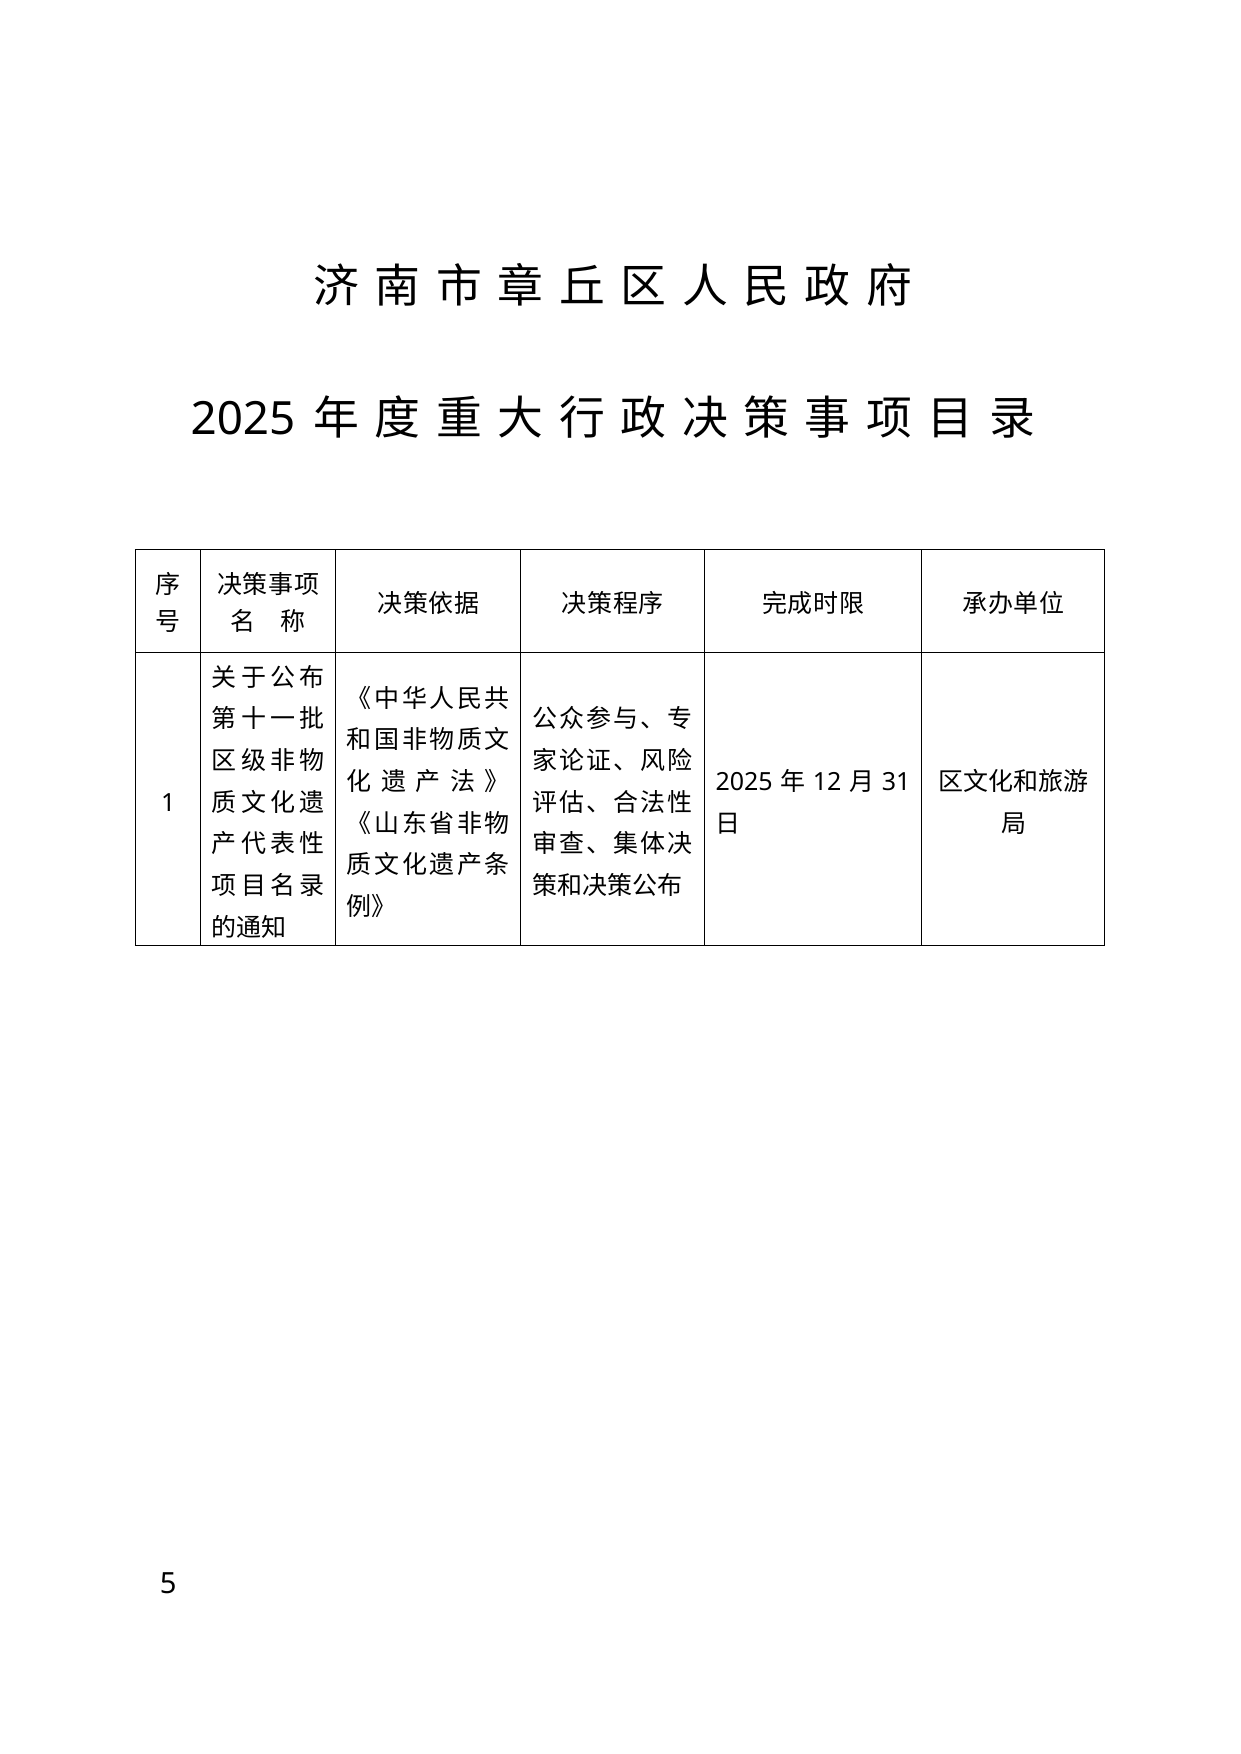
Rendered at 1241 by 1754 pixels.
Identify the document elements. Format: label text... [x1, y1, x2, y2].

table_header 完成时限 [705, 550, 921, 652]
table_header 决策依据 [336, 550, 520, 652]
table_cell 区文化和旅游局 [922, 653, 1104, 944]
text 2025年度重大行政决策事项目录 [174, 349, 1066, 481]
table_cell 1 [136, 653, 200, 944]
table_header 序号 [136, 550, 200, 652]
table_header 承办单位 [922, 550, 1104, 652]
table_cell 2025年12月31日 [705, 653, 921, 944]
text 济南市章丘区人民政府 [174, 217, 1066, 349]
table_cell 《中华人民共和国非物质文化遗产法》《山东省非物质文化遗产条例》 [336, 653, 520, 944]
table_header 决策事项名 称 [201, 550, 335, 652]
table_cell 公众参与、专家论证、风险评估、合法性审查、集体决策和决策公布 [521, 653, 704, 944]
table_cell 关于公布第十一批区级非物质文化遗产代表性项目名录的通知 [201, 653, 335, 944]
table_header 决策程序 [521, 550, 704, 652]
